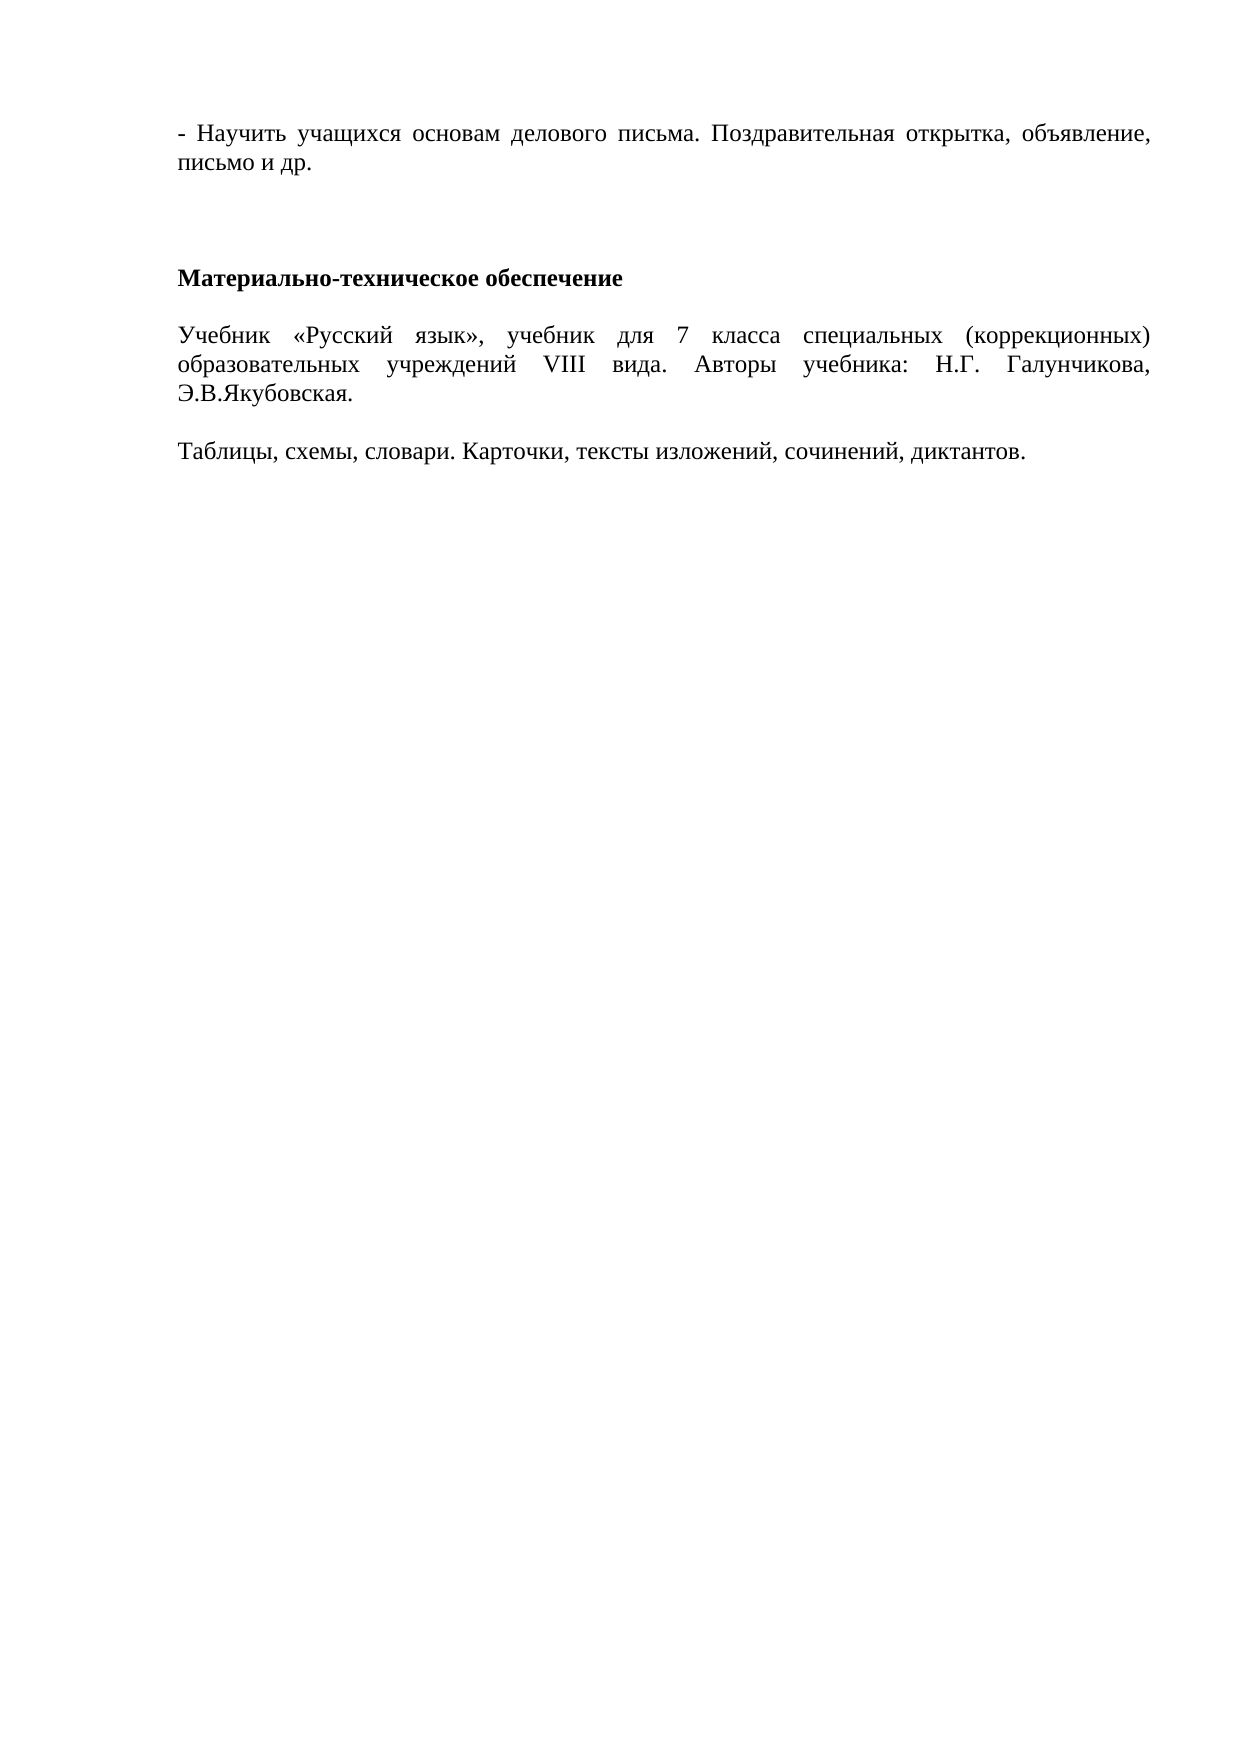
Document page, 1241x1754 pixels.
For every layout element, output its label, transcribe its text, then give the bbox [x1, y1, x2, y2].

text Учебник «Русский язык», учебник для 7 класса специальных (коррекционных) образовательных учреждений VIII вида. Авторы учебника: Н.Г. Галунчикова, Э.В.Якубовская. [177, 321, 1152, 407]
text - Научить учащихся основам делового письма. Поздравительная открытка, объявление, письмо и др. [177, 118, 1152, 176]
text Материально-техническое обеспечение [177, 263, 1152, 291]
text Таблицы, схемы, словари. Карточки, тексты изложений, сочинений, диктантов. [177, 436, 1152, 465]
